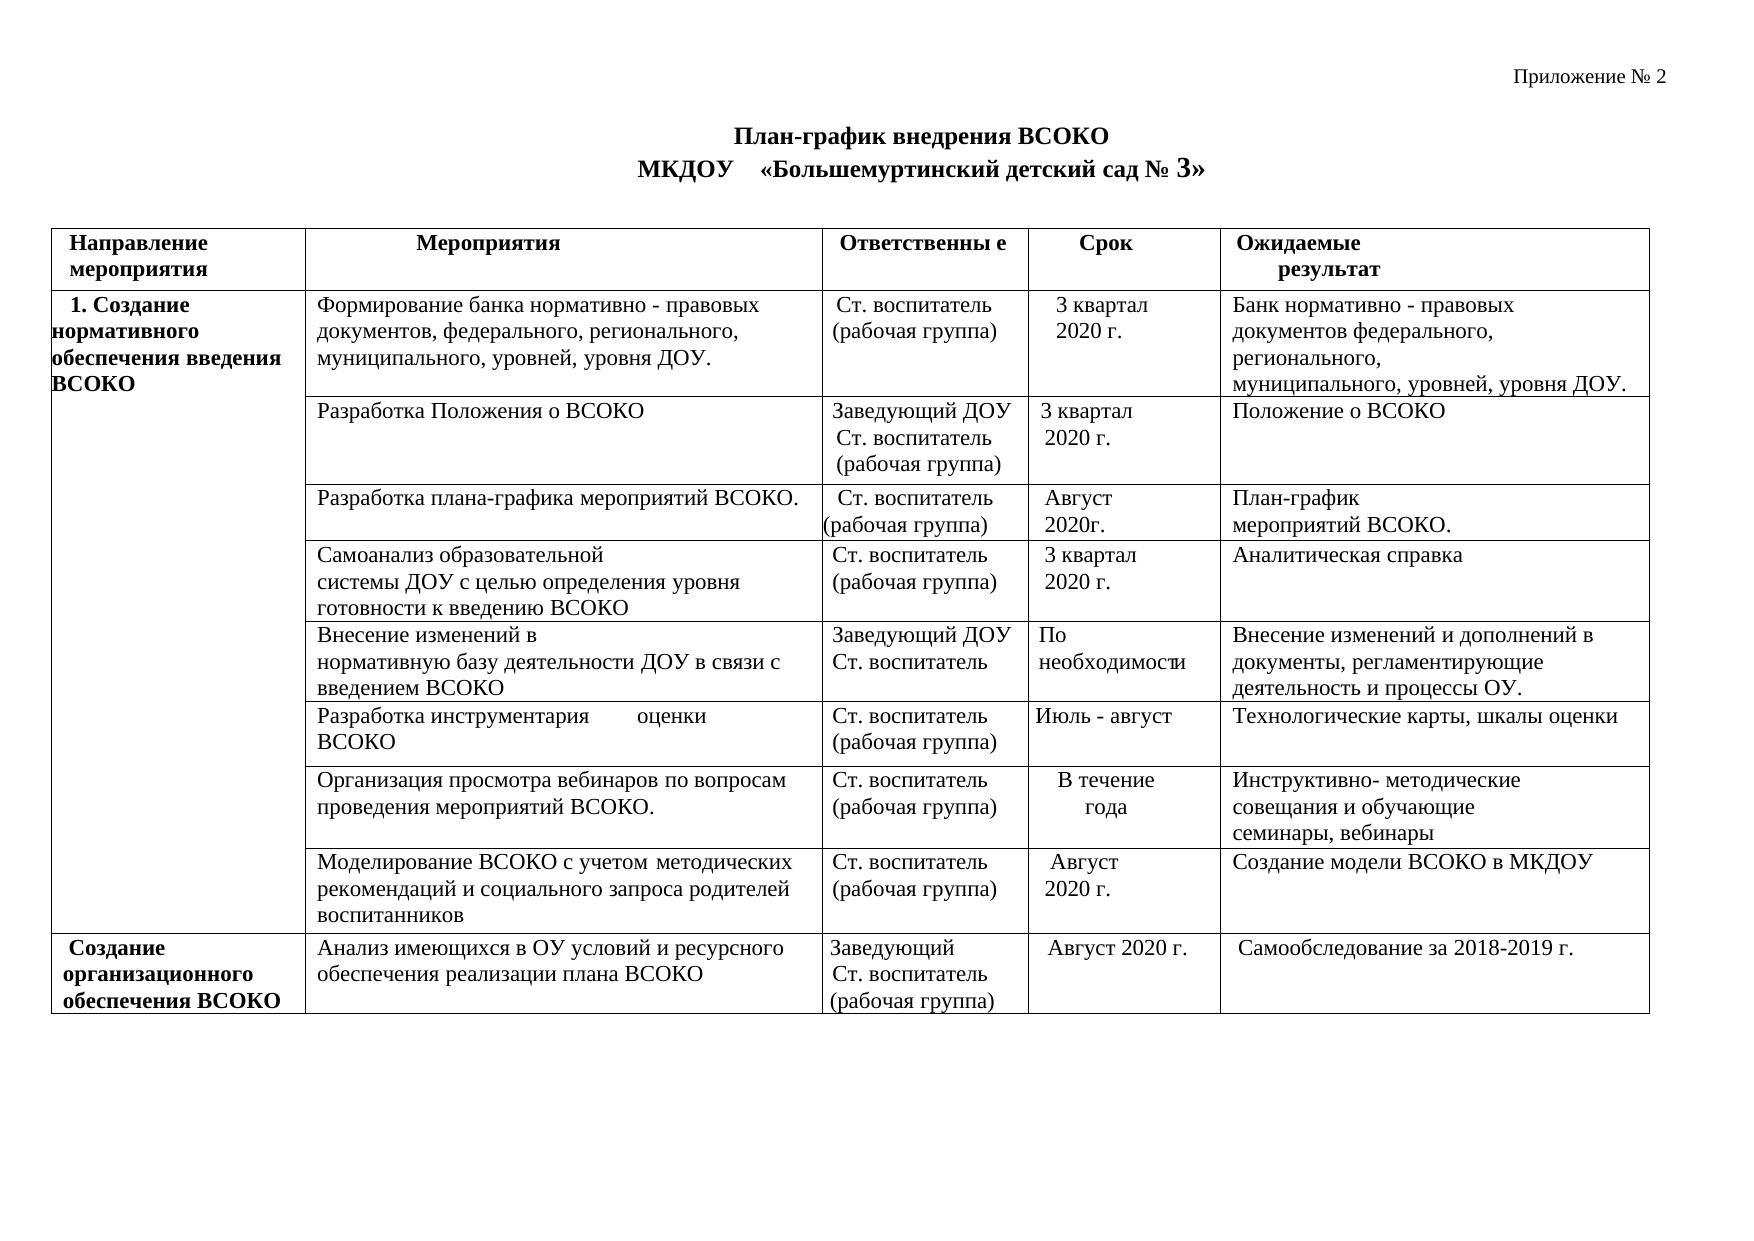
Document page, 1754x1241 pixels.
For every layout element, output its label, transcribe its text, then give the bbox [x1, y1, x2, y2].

table_cell Разработка инструментария оценки ВСОКО [306, 702, 822, 766]
table_cell Формирование банка нормативно - правовых документов, федерального, регионального, муниципального, уровней, уровня ДОУ. [306, 291, 822, 396]
table_cell Внесение изменений и дополнений в документы, регламентирующие деятельность и процессы ОУ. [1221, 622, 1649, 701]
table_cell 3 квартал 2020 г. [1029, 291, 1220, 396]
table_header Ожидаемые результат [1221, 229, 1649, 290]
table_cell Заведующий ДОУ Ст. воспитатель [823, 622, 1028, 701]
table_cell Ст. воспитатель (рабочая группа) [823, 291, 1028, 396]
table_cell Анализ имеющихся в ОУ условий и ресурсного обеспечения реализации плана ВСОКО [306, 934, 822, 1013]
table_cell Заведующий ДОУ Ст. воспитатель (рабочая группа) [823, 397, 1028, 483]
table_header Ответственны е [823, 229, 1028, 290]
text План-график внедрения ВСОКО [367, 121, 1476, 150]
table_header Срок [1029, 229, 1220, 290]
table_cell Ст. воспитатель (рабочая группа) [823, 849, 1028, 933]
table_cell Август 2020 г. [1029, 849, 1220, 933]
table_cell В течение года [1029, 767, 1220, 847]
table_cell План-график мероприятий ВСОКО. [1221, 485, 1649, 540]
table_cell Технологические карты, шкалы оценки [1221, 702, 1649, 766]
table_cell Аналитическая справка [1221, 541, 1649, 621]
table_cell Организация просмотра вебинаров по вопросам проведения мероприятий ВСОКО. [306, 767, 822, 847]
table_cell Инструктивно- методические совещания и обучающие семинары, вебинары [1221, 767, 1649, 847]
table_cell Ст. воспитатель (рабочая группа) [823, 702, 1028, 766]
table_cell 3 квартал 2020 г. [1029, 541, 1220, 621]
table_cell Внесение изменений в нормативную базу деятельности ДОУ в связи с введением ВСОКО [306, 622, 822, 701]
table_cell Разработка Положения о ВСОКО [306, 397, 822, 483]
table_header Направление мероприятия [52, 229, 305, 290]
table_header Мероприятия [306, 229, 822, 290]
text МКДОУ «Большемуртинский детский сад № 3» [367, 150, 1476, 183]
table_cell Разработка плана-графика мероприятий ВСОКО. [306, 485, 822, 540]
table_cell Самообследование за 2018-2019 г. [1221, 934, 1649, 1013]
table_cell Ст. воспитатель (рабочая группа) [823, 485, 1028, 540]
table_cell Создание модели ВСОКО в МКДОУ [1221, 849, 1649, 933]
table_cell Банк нормативно - правовых документов федерального, регионального, муниципального, уровней, уровня ДОУ. [1221, 291, 1649, 396]
table_cell Заведующий Ст. воспитатель (рабочая группа) [823, 934, 1028, 1013]
table_cell 3 квартал 2020 г. [1029, 397, 1220, 483]
table_cell Ст. воспитатель (рабочая группа) [823, 541, 1028, 621]
table_cell Положение о ВСОКО [1221, 397, 1649, 483]
table_cell Самоанализ образовательной системы ДОУ с целью определения уровня готовности к введению ВСОКО [306, 541, 822, 621]
table_cell Август 2020г. [1029, 485, 1220, 540]
table_cell 1. Создание нормативного обеспечения введения ВСОКО [52, 291, 305, 933]
text Приложение № 2 [895, 64, 1666, 88]
table_cell Моделирование ВСОКО с учетом методических рекомендаций и социального запроса родителей воспитанников [306, 849, 822, 933]
table_cell Создание организационного обеспечения ВСОКО [52, 934, 305, 1013]
table_cell Ст. воспитатель (рабочая группа) [823, 767, 1028, 847]
table_cell Июль - август [1029, 702, 1220, 766]
table_cell Август 2020 г. [1029, 934, 1220, 1013]
table_cell По необходимости [1029, 622, 1220, 701]
